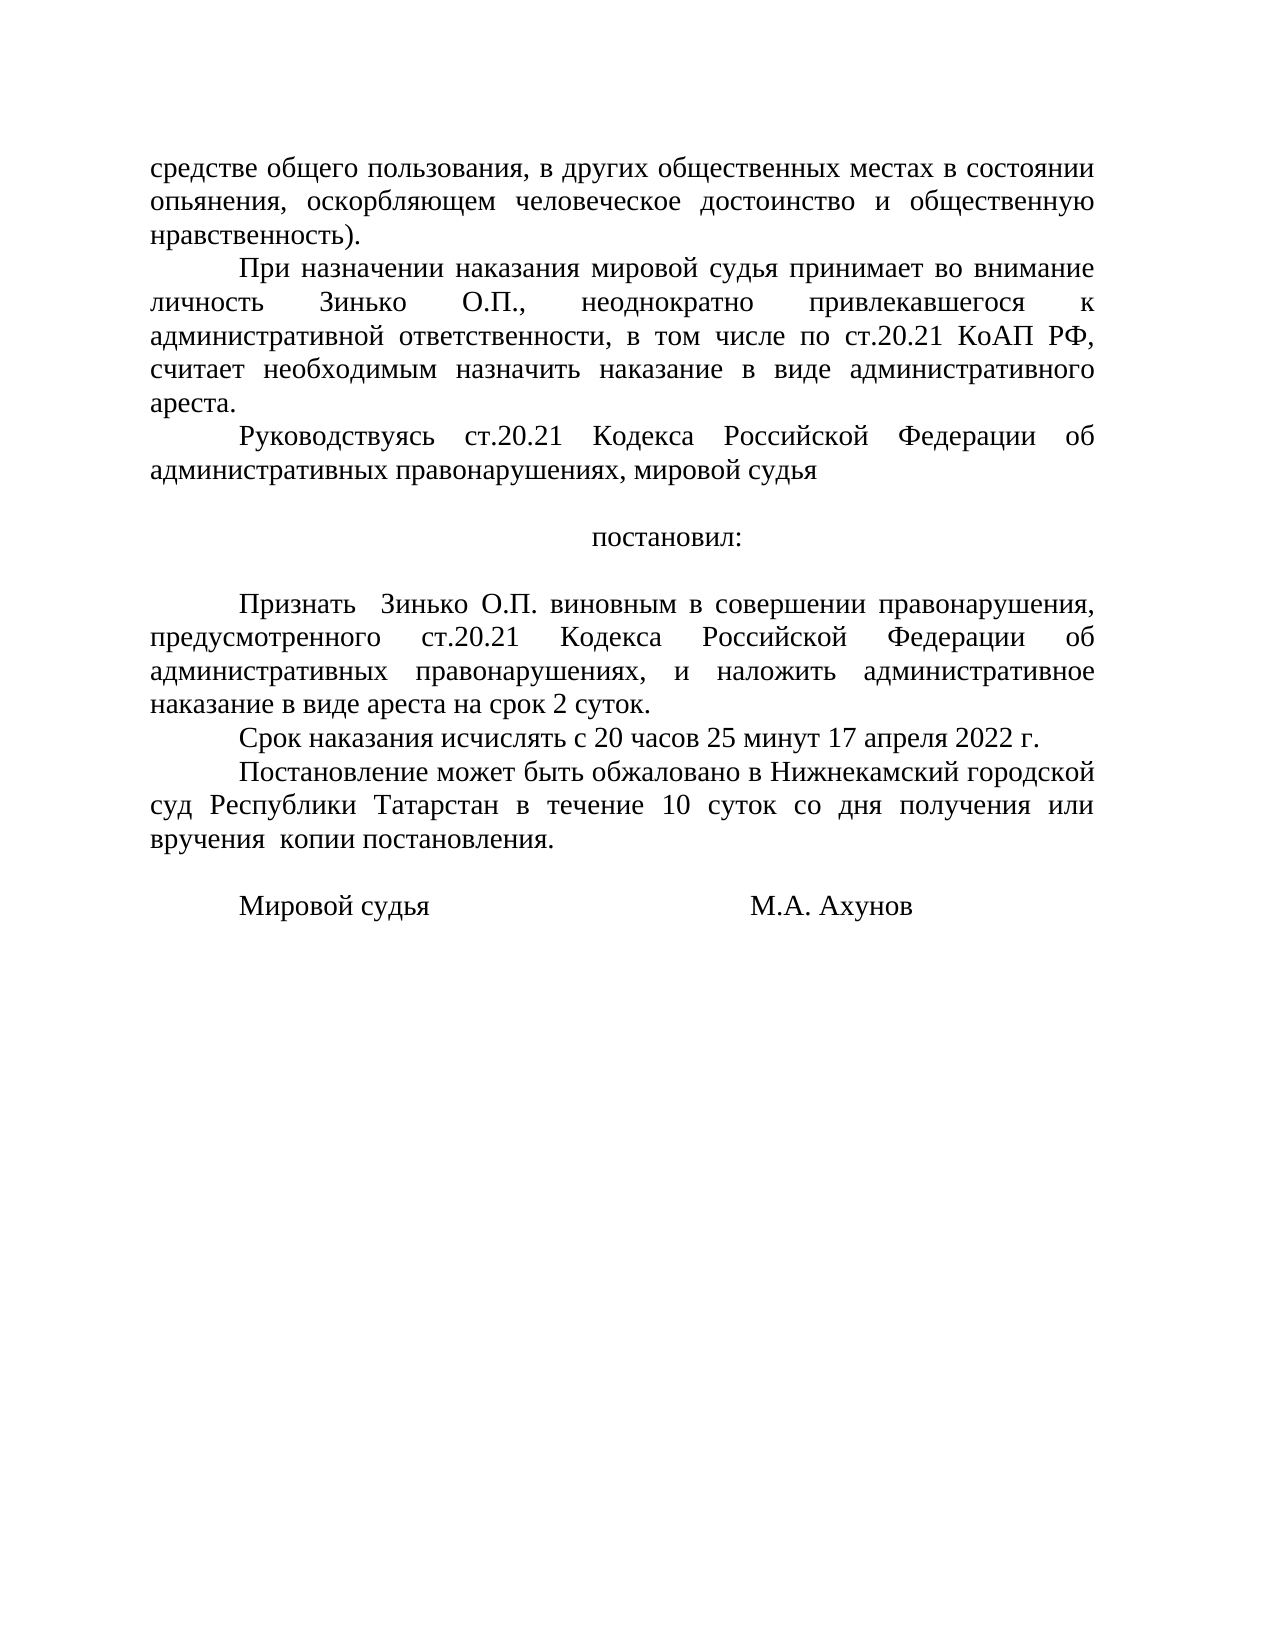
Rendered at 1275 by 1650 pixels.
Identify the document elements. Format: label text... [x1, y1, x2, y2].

text Руководствуясь ст.20.21 Кодекса Российской Федерации об административных правонарушениях, мировой судья [150, 418, 1096, 485]
text При назначении наказания мировой судья принимает во внимание личность Зинько О.П., неоднократно привлекавшегося к административной ответственности, в том числе по ст.20.21 КоАП РФ, считает необходимым назначить наказание в виде административного ареста. [150, 251, 1096, 418]
text постановил: [150, 519, 1096, 552]
text Срок наказания исчислять с 20 часов 25 минут 17 апреля 2022 г. [150, 720, 1096, 754]
text Мировой судья М.А. Ахунов [150, 888, 1096, 921]
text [150, 150, 1096, 251]
text Постановление может быть обжаловано в Нижнекамский городской суд Республики Татарстан в течение 10 суток со дня получения или вручения копии постановления. [150, 754, 1096, 854]
text Признать Зинько О.П. виновным в совершении правонарушения, предусмотренного ст.20.21 Кодекса Российской Федерации об административных правонарушениях, и наложить административное наказание в виде ареста на срок 2 суток. [150, 586, 1096, 720]
